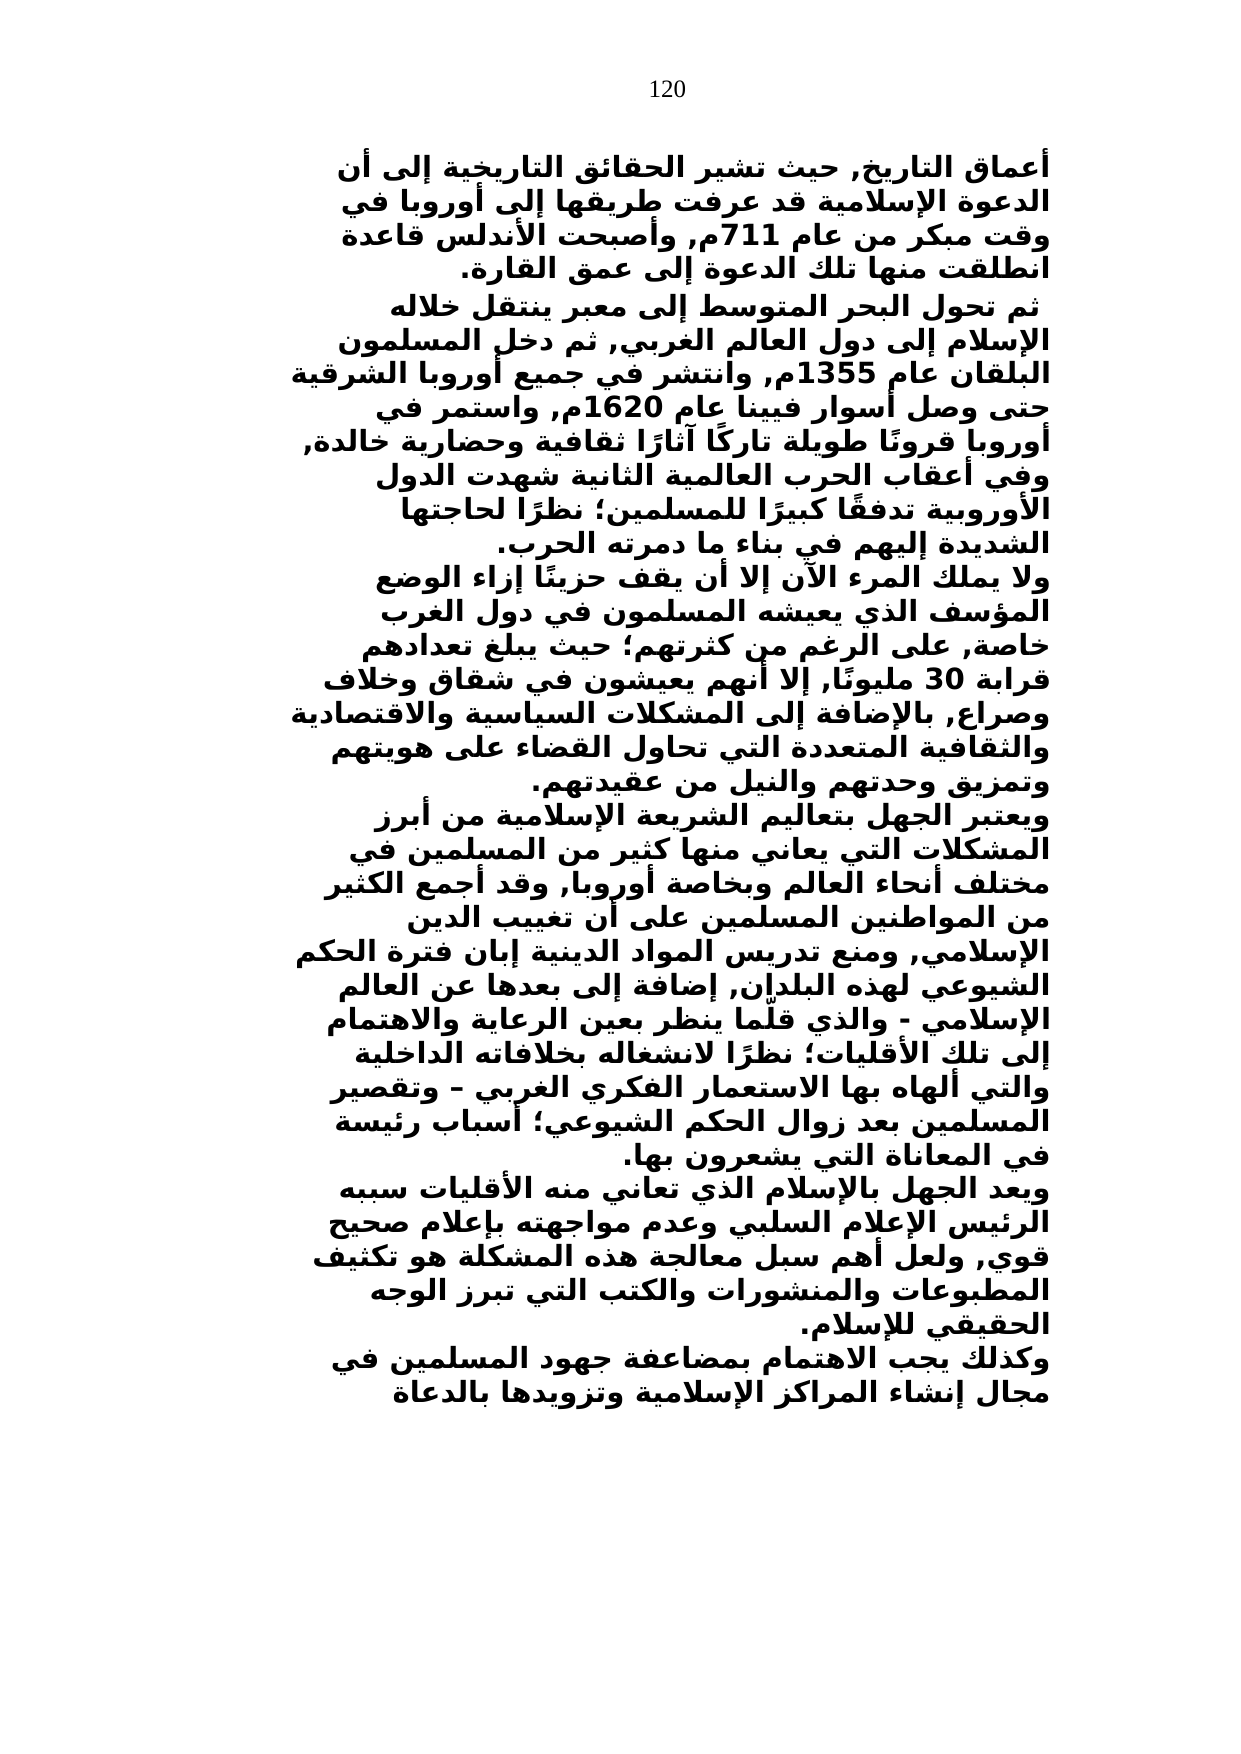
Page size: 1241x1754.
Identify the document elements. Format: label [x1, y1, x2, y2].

text [283, 289, 1051, 1409]
text [283, 150, 1051, 286]
